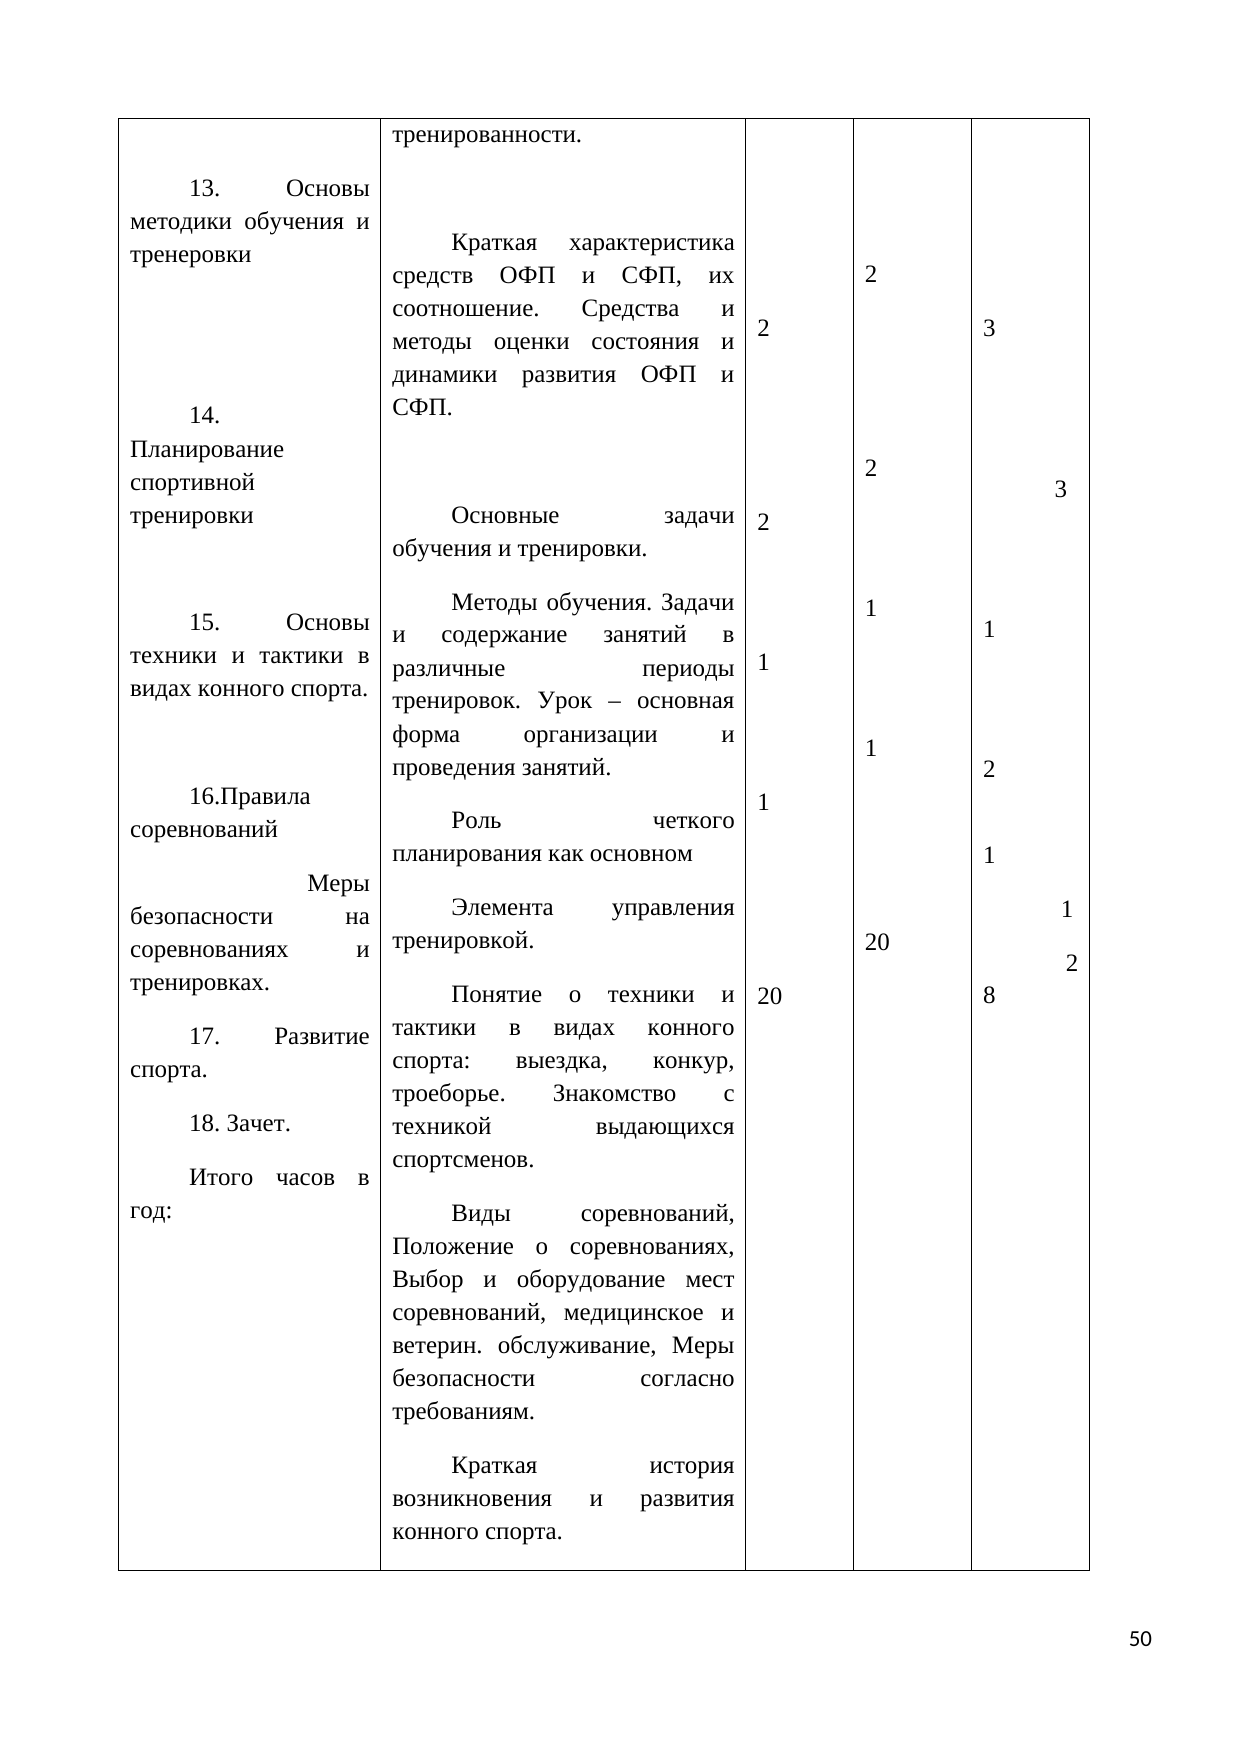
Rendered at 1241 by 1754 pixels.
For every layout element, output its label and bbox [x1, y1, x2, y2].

table_cell [972, 119, 1089, 1570]
table_cell [381, 119, 745, 1570]
table_cell [854, 119, 971, 1570]
table_cell [119, 119, 380, 1570]
table_cell [746, 119, 853, 1570]
